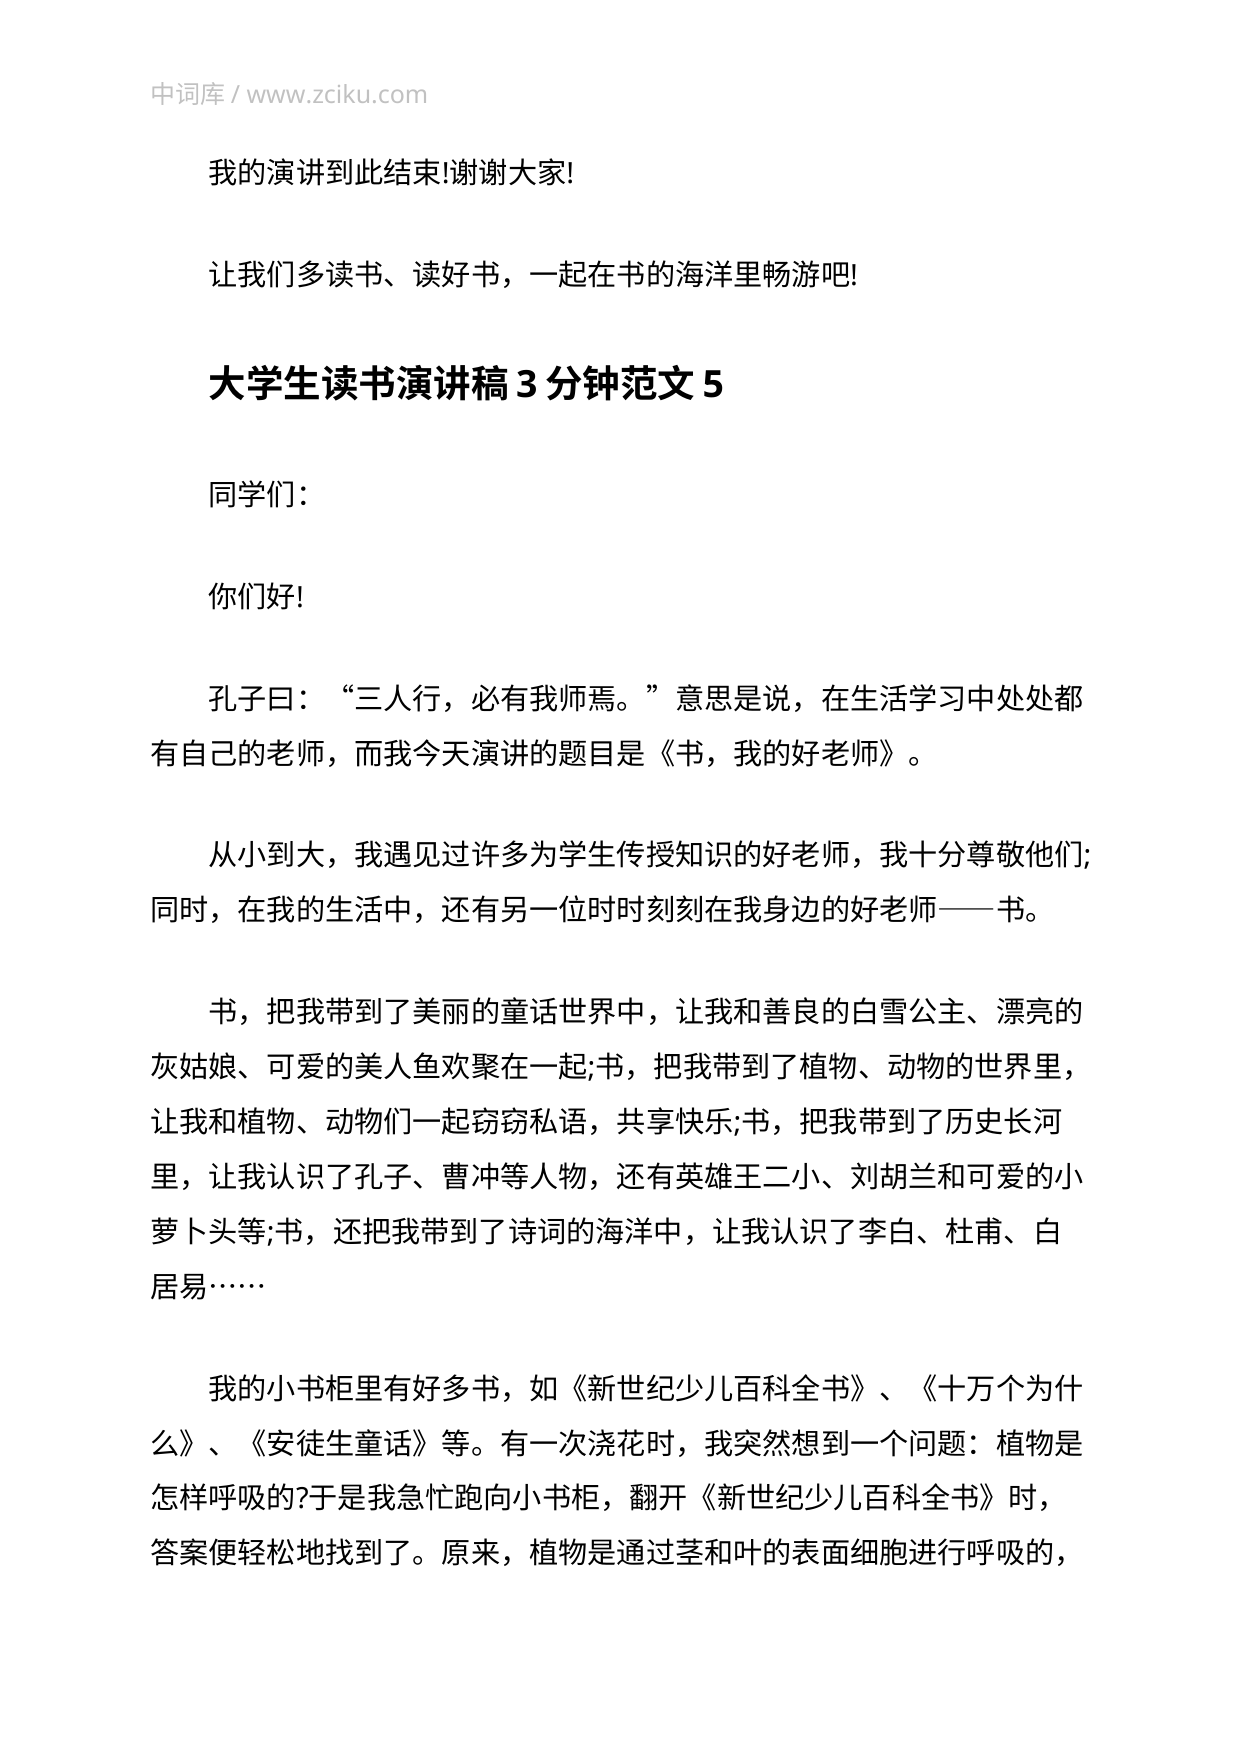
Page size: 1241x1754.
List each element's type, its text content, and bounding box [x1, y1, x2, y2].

text 我的演讲到此结束!谢谢大家! [150, 150, 1090, 192]
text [150, 1365, 1090, 1572]
text 从小到大，我遇见过许多为学生传授知识的好老师，我十分尊敬他们;同时，在我的生活中，还有另一位时时刻刻在我身边的好老师——书。 [150, 832, 1090, 929]
text 孔子曰：“三人行，必有我师焉。”意思是说，在生活学习中处处都有自己的老师，而我今天演讲的题目是《书，我的好老师》。 [150, 675, 1090, 772]
text 让我们多读书、读好书，一起在书的海洋里畅游吧! [150, 252, 1090, 294]
text 书，把我带到了美丽的童话世界中，让我和善良的白雪公主、漂亮的灰姑娘、可爱的美人鱼欢聚在一起;书，把我带到了植物、动物的世界里，让我和植物、动物们一起窃窃私语，共享快乐;书，把我带到了历史长河里，让我认识了孔子、曹冲等人物，还有英雄王二小、刘胡兰和可爱的小萝卜头等;书，还把我带到了诗词的海洋中，让我认识了李白、杜甫、白居易…… [150, 989, 1090, 1306]
text 大学生读书演讲稿3分钟范文5 [150, 354, 1090, 408]
text 你们好! [150, 573, 1090, 616]
text 同学们： [150, 472, 1090, 514]
